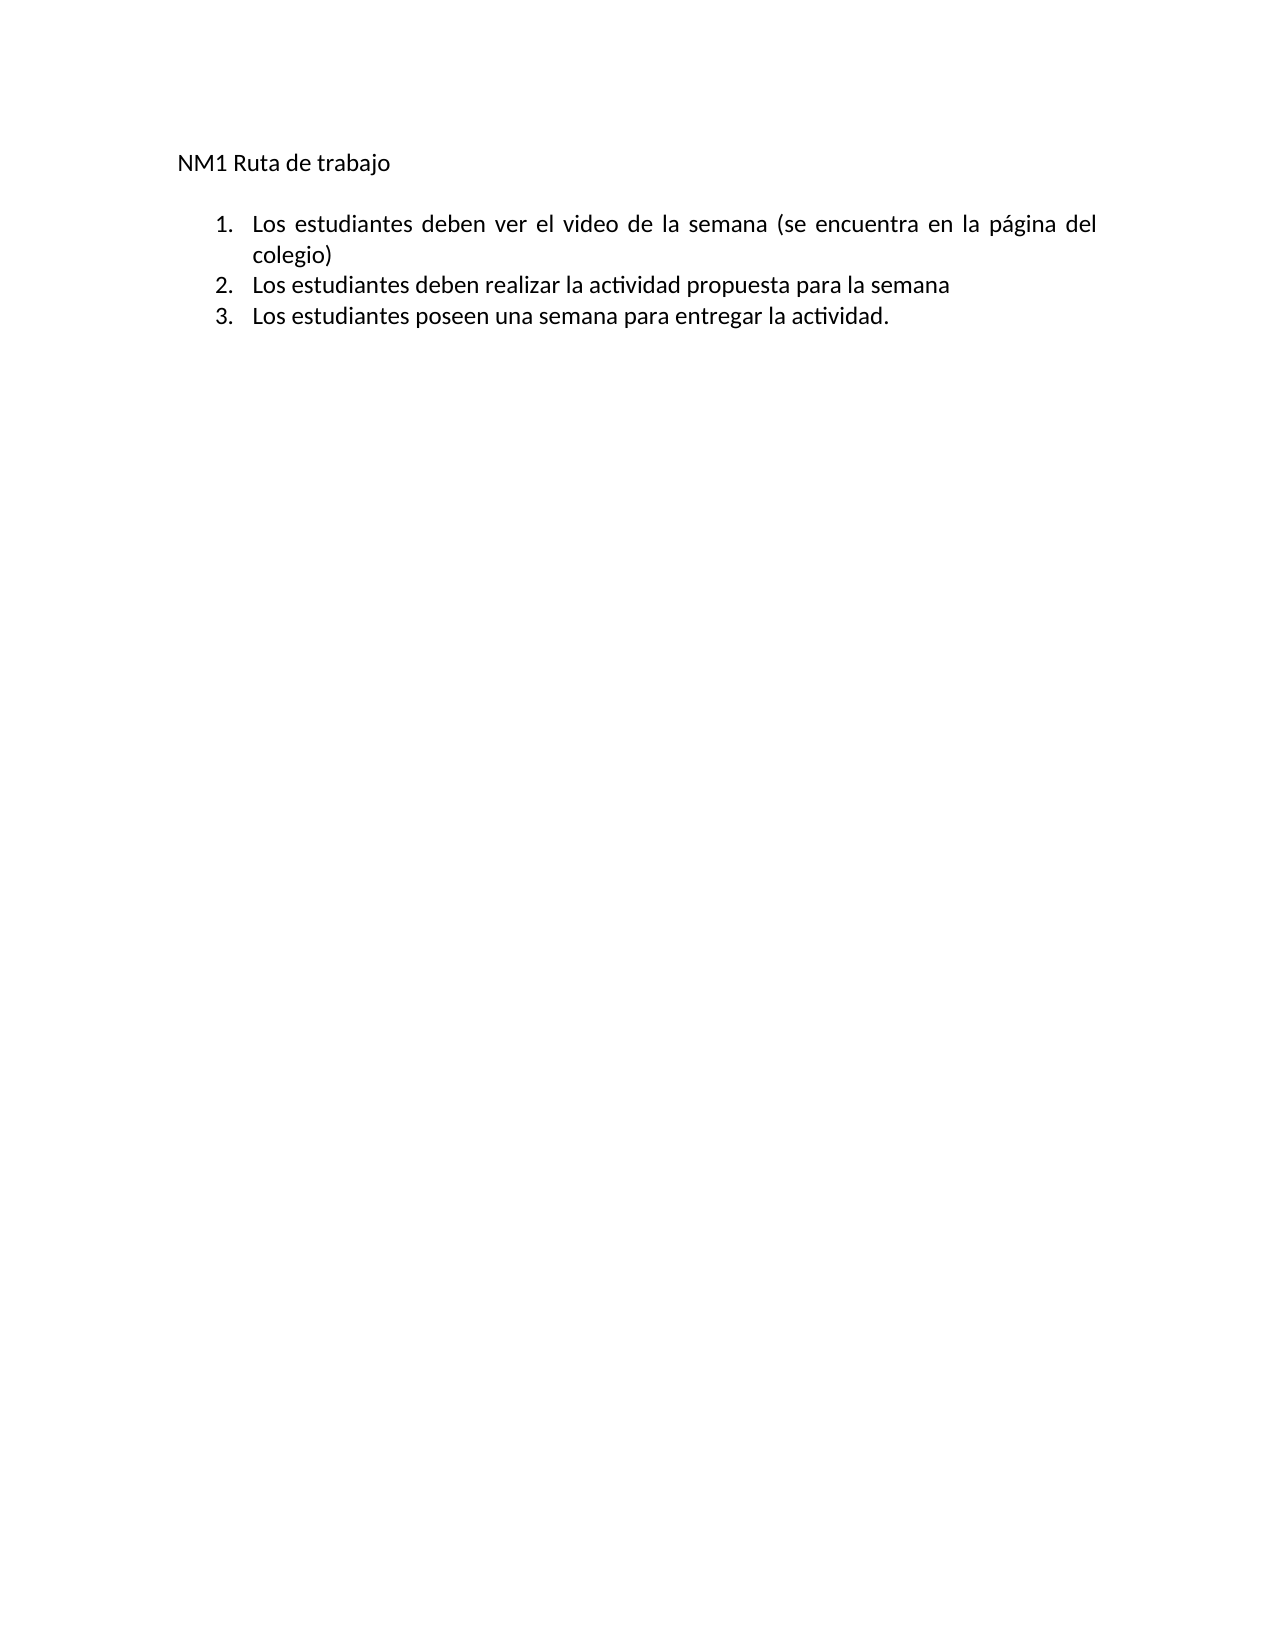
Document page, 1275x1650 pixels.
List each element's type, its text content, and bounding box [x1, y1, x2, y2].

list Los estudiantes deben ver el video de la semana (se encuentra en la página del colegio) [215, 209, 1098, 270]
text NM1 Ruta de trabajo [177, 148, 1098, 178]
list Los estudiantes poseen una semana para entregar la actividad. [215, 300, 1098, 331]
list Los estudiantes deben realizar la actividad propuesta para la semana [215, 270, 1098, 300]
